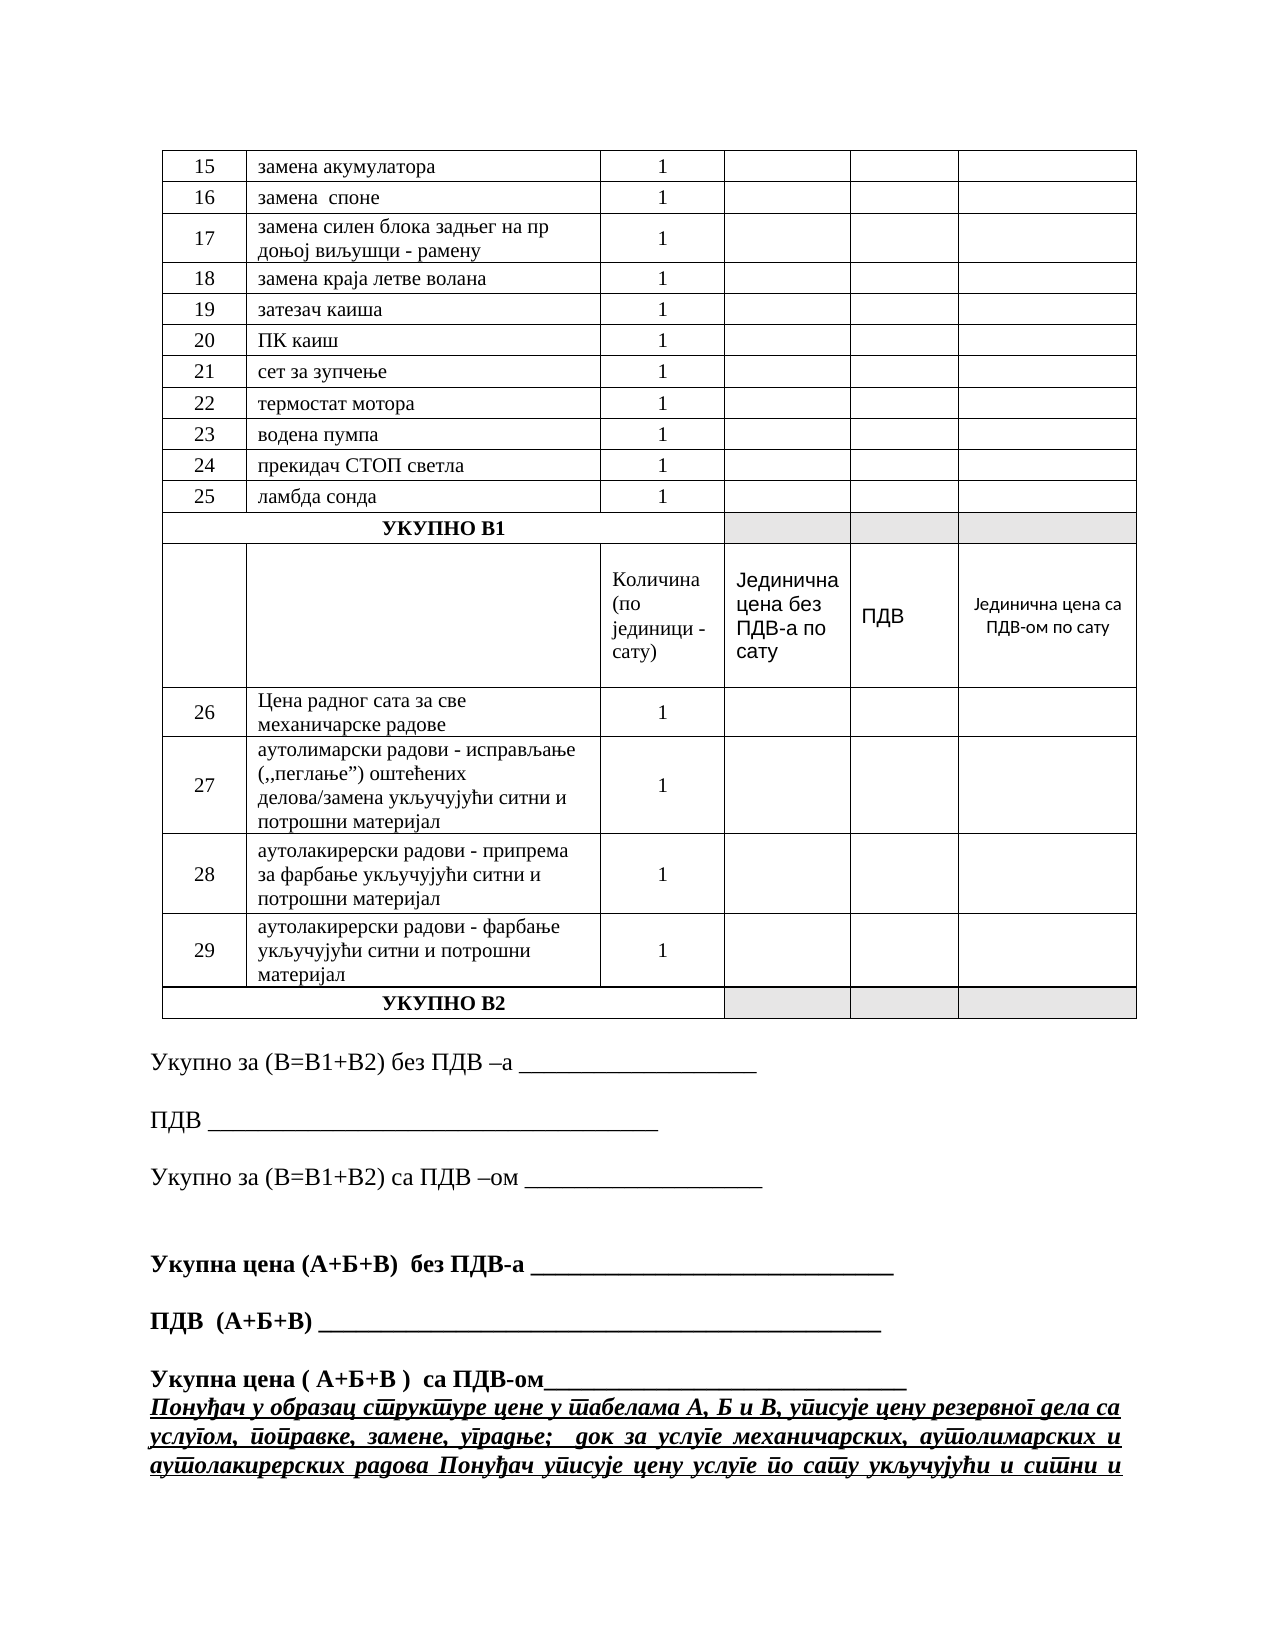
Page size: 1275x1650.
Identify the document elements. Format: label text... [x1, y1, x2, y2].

table_cell 22 [163, 388, 246, 418]
table_cell [851, 388, 958, 418]
table_cell [247, 544, 600, 687]
table_cell УКУПНО В1 [163, 513, 724, 543]
table_cell Количина (по јединици - сату) [601, 544, 724, 687]
table_cell [851, 214, 958, 262]
table_cell [959, 737, 1136, 833]
table_cell [851, 151, 958, 181]
table_cell [851, 513, 958, 543]
table_cell водена пумпа [247, 419, 600, 449]
table_cell Цена радног сата за све механичарске радове [247, 688, 600, 736]
table_cell [725, 737, 850, 833]
table_cell [851, 325, 958, 355]
table_cell 1 [601, 214, 724, 262]
table_cell [725, 263, 850, 293]
table_cell ламбда сонда [247, 481, 600, 512]
table_cell [851, 294, 958, 324]
table_cell 21 [163, 356, 246, 387]
table_cell [725, 151, 850, 181]
text Укупно за (В=В1+В2) са ПДВ –ом ___________________ [150, 1162, 1125, 1191]
table_cell [959, 513, 1136, 543]
table_cell [851, 450, 958, 480]
table_cell 16 [163, 182, 246, 212]
table_cell 27 [163, 737, 246, 833]
table_cell 23 [163, 419, 246, 449]
table_cell 1 [601, 688, 724, 736]
table_cell [725, 834, 850, 913]
text Укупно за (В=В1+В2) без ПДВ –а ___________________ [150, 1047, 1125, 1076]
table_cell [725, 356, 850, 387]
table_cell 1 [601, 388, 724, 418]
table_cell [959, 325, 1136, 355]
table_cell [959, 688, 1136, 736]
table_cell 1 [601, 294, 724, 324]
table_cell 1 [601, 737, 724, 833]
table_cell Јединична цена без ПДВ-а по сату [725, 544, 850, 687]
table_cell 1 [601, 481, 724, 512]
table_cell [851, 263, 958, 293]
table_cell 1 [601, 450, 724, 480]
table_cell [851, 688, 958, 736]
table_cell 1 [601, 263, 724, 293]
table_cell 1 [601, 834, 724, 913]
table_cell 15 [163, 151, 246, 181]
table_cell [725, 294, 850, 324]
table_cell [959, 263, 1136, 293]
table_cell [725, 450, 850, 480]
table_cell затезач каиша [247, 294, 600, 324]
table_cell 17 [163, 214, 246, 262]
table_cell 1 [601, 182, 724, 212]
text Укупна цена (А+Б+В) без ПДВ-а _____________________________ [150, 1249, 1125, 1277]
text ПДВ (А+Б+В) _____________________________________________ [150, 1306, 1125, 1335]
table_cell [959, 214, 1136, 262]
table_cell [959, 914, 1136, 986]
table_cell [851, 737, 958, 833]
table_cell 19 [163, 294, 246, 324]
table_cell аутолакирерски радови - припрема за фарбање укључујући ситни и потрошни материјал [247, 834, 600, 913]
table_cell [725, 688, 850, 736]
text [150, 1392, 1125, 1479]
table_cell [959, 450, 1136, 480]
table_cell прекидач СТОП светла [247, 450, 600, 480]
table_cell 1 [601, 419, 724, 449]
table_cell [725, 513, 850, 543]
table_cell 28 [163, 834, 246, 913]
table_cell [959, 356, 1136, 387]
table_cell ПДВ [851, 544, 958, 687]
table_cell [851, 356, 958, 387]
table_cell сет за зупчење [247, 356, 600, 387]
table_cell 24 [163, 450, 246, 480]
table_cell замена акумулатора [247, 151, 600, 181]
table_cell [851, 481, 958, 512]
table_cell [851, 834, 958, 913]
table_cell термостат мотора [247, 388, 600, 418]
table_cell аутолакирерски радови - фарбање укључујући ситни и потрошни материјал [247, 914, 600, 986]
table_cell [851, 182, 958, 212]
text Укупна цена ( А+Б+В ) са ПДВ-ом_____________________________ [150, 1364, 1125, 1392]
table_cell [959, 294, 1136, 324]
table_cell 26 [163, 688, 246, 736]
table_cell 1 [601, 356, 724, 387]
table_cell [163, 544, 246, 687]
table_cell 1 [601, 325, 724, 355]
table_cell 1 [601, 914, 724, 986]
text ПДВ ____________________________________ [150, 1105, 1125, 1134]
table_cell 20 [163, 325, 246, 355]
table_cell [959, 419, 1136, 449]
table_cell [959, 834, 1136, 913]
table_cell [725, 988, 850, 1018]
table_cell аутолимарски радови - исправљање (,,пеглање”) оштећених делова/замена укључујући ситни и потрошни материјал [247, 737, 600, 833]
table_cell [725, 214, 850, 262]
table_cell УКУПНО В2 [163, 988, 724, 1018]
table_cell 18 [163, 263, 246, 293]
table_cell замена силен блока задњег на пр доњој виљушци - рамену [247, 214, 600, 262]
table_cell замена краја летве волана [247, 263, 600, 293]
table_cell [959, 388, 1136, 418]
table_cell [725, 914, 850, 986]
table_cell [725, 481, 850, 512]
table_cell 1 [601, 151, 724, 181]
table_cell замена спонe [247, 182, 600, 212]
table_cell 25 [163, 481, 246, 512]
table_cell [725, 325, 850, 355]
table_cell [959, 151, 1136, 181]
table_cell [959, 481, 1136, 512]
table_cell Јединична цена са ПДВ-ом по сату [959, 544, 1136, 687]
table_cell [851, 914, 958, 986]
table_cell [959, 182, 1136, 212]
table_cell ПК каиш [247, 325, 600, 355]
table_cell [725, 182, 850, 212]
table_cell [851, 988, 958, 1018]
table_cell [725, 388, 850, 418]
table_cell [725, 419, 850, 449]
table_cell 29 [163, 914, 246, 986]
table_cell [851, 419, 958, 449]
table_cell [959, 988, 1136, 1018]
